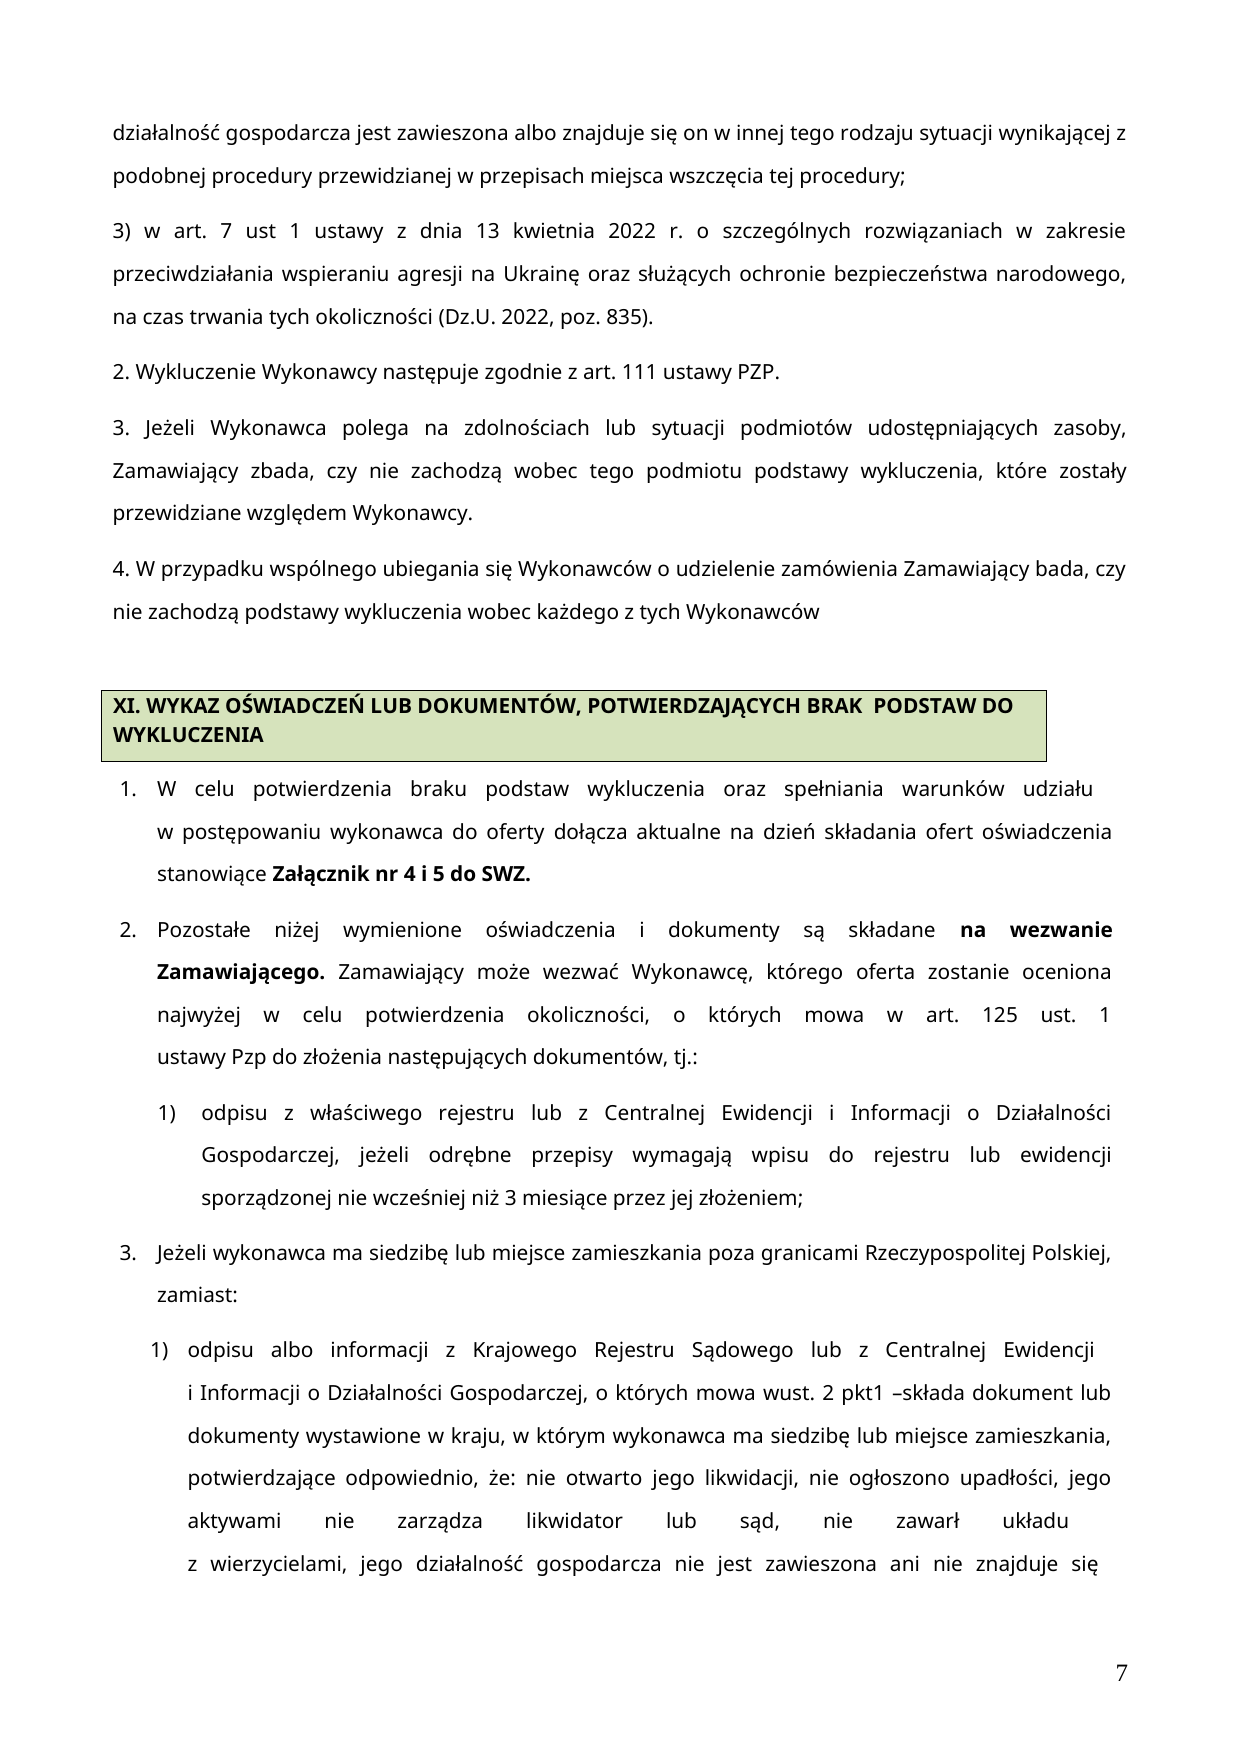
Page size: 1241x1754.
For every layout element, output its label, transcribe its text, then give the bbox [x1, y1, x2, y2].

list Jeżeli wykonawca ma siedzibę lub miejsce zamieszkania poza granicami Rzeczypospolitej Polskiej, zamiast: [119, 1238, 1113, 1309]
table_header XI. WYKAZ OŚWIADCZEŃ LUB DOKUMENTÓW, POTWIERDZAJĄCYCH BRAK PODSTAW DO WYKLUCZENIA [102, 691, 1046, 761]
text 2. Wykluczenie Wykonawcy następuje zgodnie z art. 111 ustawy PZP. [112, 357, 1128, 386]
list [150, 1336, 1113, 1577]
text 3) w art. 7 ust 1 ustawy z dnia 13 kwietnia 2022 r. o szczególnych rozwiązaniach w zakresie przeciwdziałania wspieraniu agresji na Ukrainę oraz służących ochronie bezpieczeństwa narodowego, na czas trwania tych okoliczności (Dz.U. 2022, poz. 835). [112, 217, 1128, 330]
text 4. W przypadku wspólnego ubiegania się Wykonawców o udzielenie zamówienia Zamawiający bada, czy nie zachodzą podstawy wykluczenia wobec każdego z tych Wykonawców [112, 554, 1128, 625]
list W celu potwierdzenia braku podstaw wykluczenia oraz spełniania warunków udziału w postępowaniu wykonawca do oferty dołącza aktualne na dzień składania ofert oświadczenia stanowiące Załącznik nr 4 i 5 do SWZ. [119, 774, 1113, 888]
list Pozostałe niżej wymienione oświadczenia i dokumenty są składane na wezwanie Zamawiającego. Zamawiający może wezwać Wykonawcę, którego oferta zostanie oceniona najwyżej w celu potwierdzenia okoliczności, o których mowa w art. 125 ust. 1 ustawy Pzp do złożenia następujących dokumentów, tj.: [119, 915, 1113, 1071]
list odpisu z właściwego rejestru lub z Centralnej Ewidencji i Informacji o Działalności Gospodarczej, jeżeli odrębne przepisy wymagają wpisu do rejestru lub ewidencji sporządzonej nie wcześniej niż 3 miesiące przez jej złożeniem; [157, 1098, 1113, 1211]
text 3. Jeżeli Wykonawca polega na zdolnościach lub sytuacji podmiotów udostępniających zasoby, Zamawiający zbada, czy nie zachodzą wobec tego podmiotu podstawy wykluczenia, które zostały przewidziane względem Wykonawcy. [112, 413, 1128, 527]
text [112, 118, 1128, 189]
